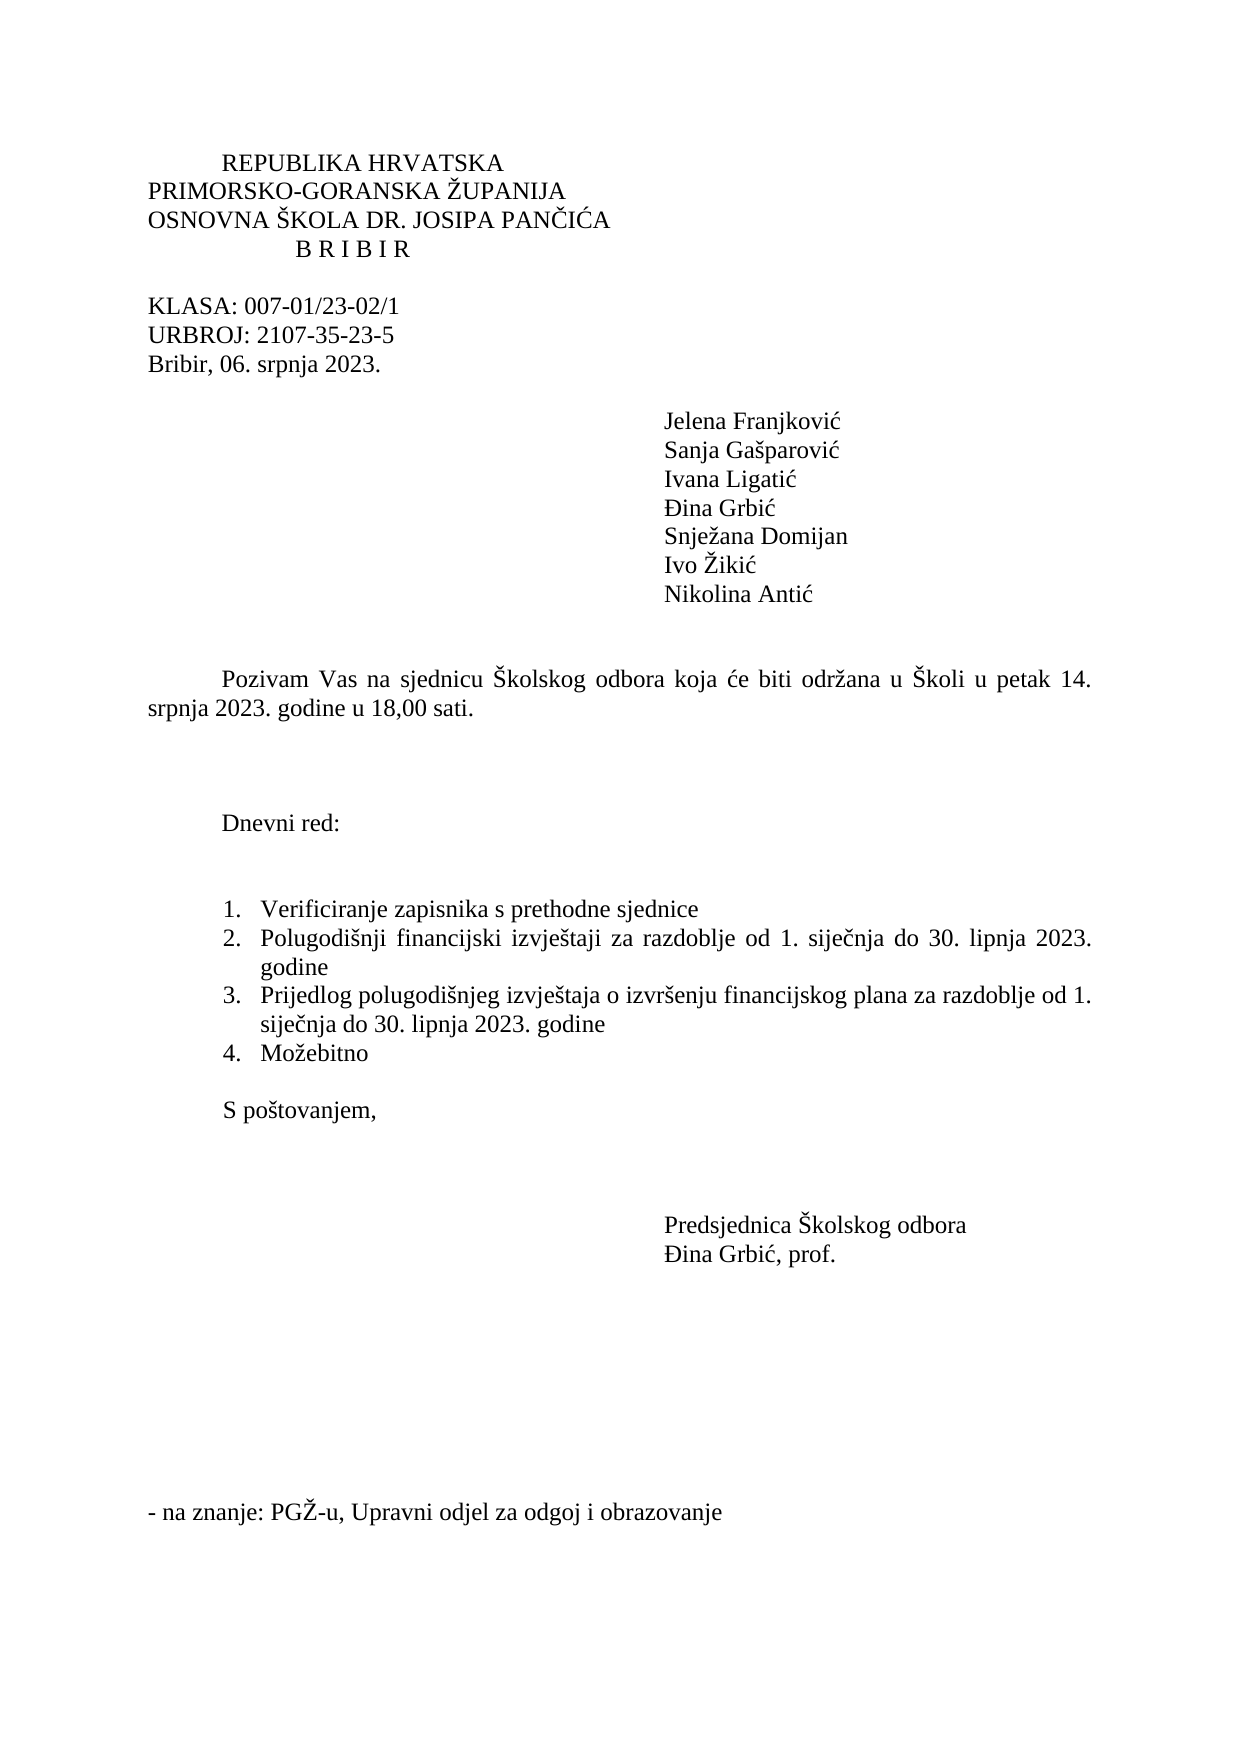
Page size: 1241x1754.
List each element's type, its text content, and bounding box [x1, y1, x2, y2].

text Bribir, 06. srpnja 2023. [148, 349, 1093, 378]
text Jelena Franjković [148, 406, 1093, 435]
text B R I B I R [148, 234, 1093, 263]
text Sanja Gašparović [148, 435, 1093, 464]
text S poštovanjem, [223, 1095, 1093, 1124]
text Đina Grbić, prof. [223, 1239, 1093, 1267]
text Dnevni red: [148, 808, 1093, 837]
text Đina Grbić [148, 493, 1093, 521]
text OSNOVNA ŠKOLA DR. JOSIPA PANČIĆA [148, 205, 1093, 234]
text - na znanje: PGŽ-u, Upravni odjel za odgoj i obrazovanje [148, 1497, 1093, 1526]
list Prijedlog polugodišnjeg izvještaja o izvršenju financijskog plana za razdoblje od 1. siječnja do 30. lipnja 2023. godine [223, 981, 1093, 1038]
text Predsjednica Školskog odbora [223, 1210, 1093, 1239]
text KLASA: 007-01/23-02/1 [148, 291, 1093, 320]
text Ivo Žikić [148, 550, 1093, 579]
text Ivana Ligatić [148, 464, 1093, 493]
list Verificiranje zapisnika s prethodne sjednice [223, 894, 1093, 923]
text Snježana Domijan [148, 521, 1093, 550]
text REPUBLIKA HRVATSKA [148, 148, 1093, 176]
text PRIMORSKO-GORANSKA ŽUPANIJA [148, 176, 1093, 205]
text Nikolina Antić [148, 579, 1093, 608]
list Možebitno [223, 1038, 1093, 1067]
text Pozivam Vas na sjednicu Školskog odbora koja će biti održana u Školi u petak 14. srpnja 2023. godine u 18,00 sati. [148, 664, 1093, 722]
text URBROJ: 2107-35-23-5 [148, 320, 1093, 349]
list Polugodišnji financijski izvještaji za razdoblje od 1. siječnja do 30. lipnja 2023. godine [223, 923, 1093, 981]
